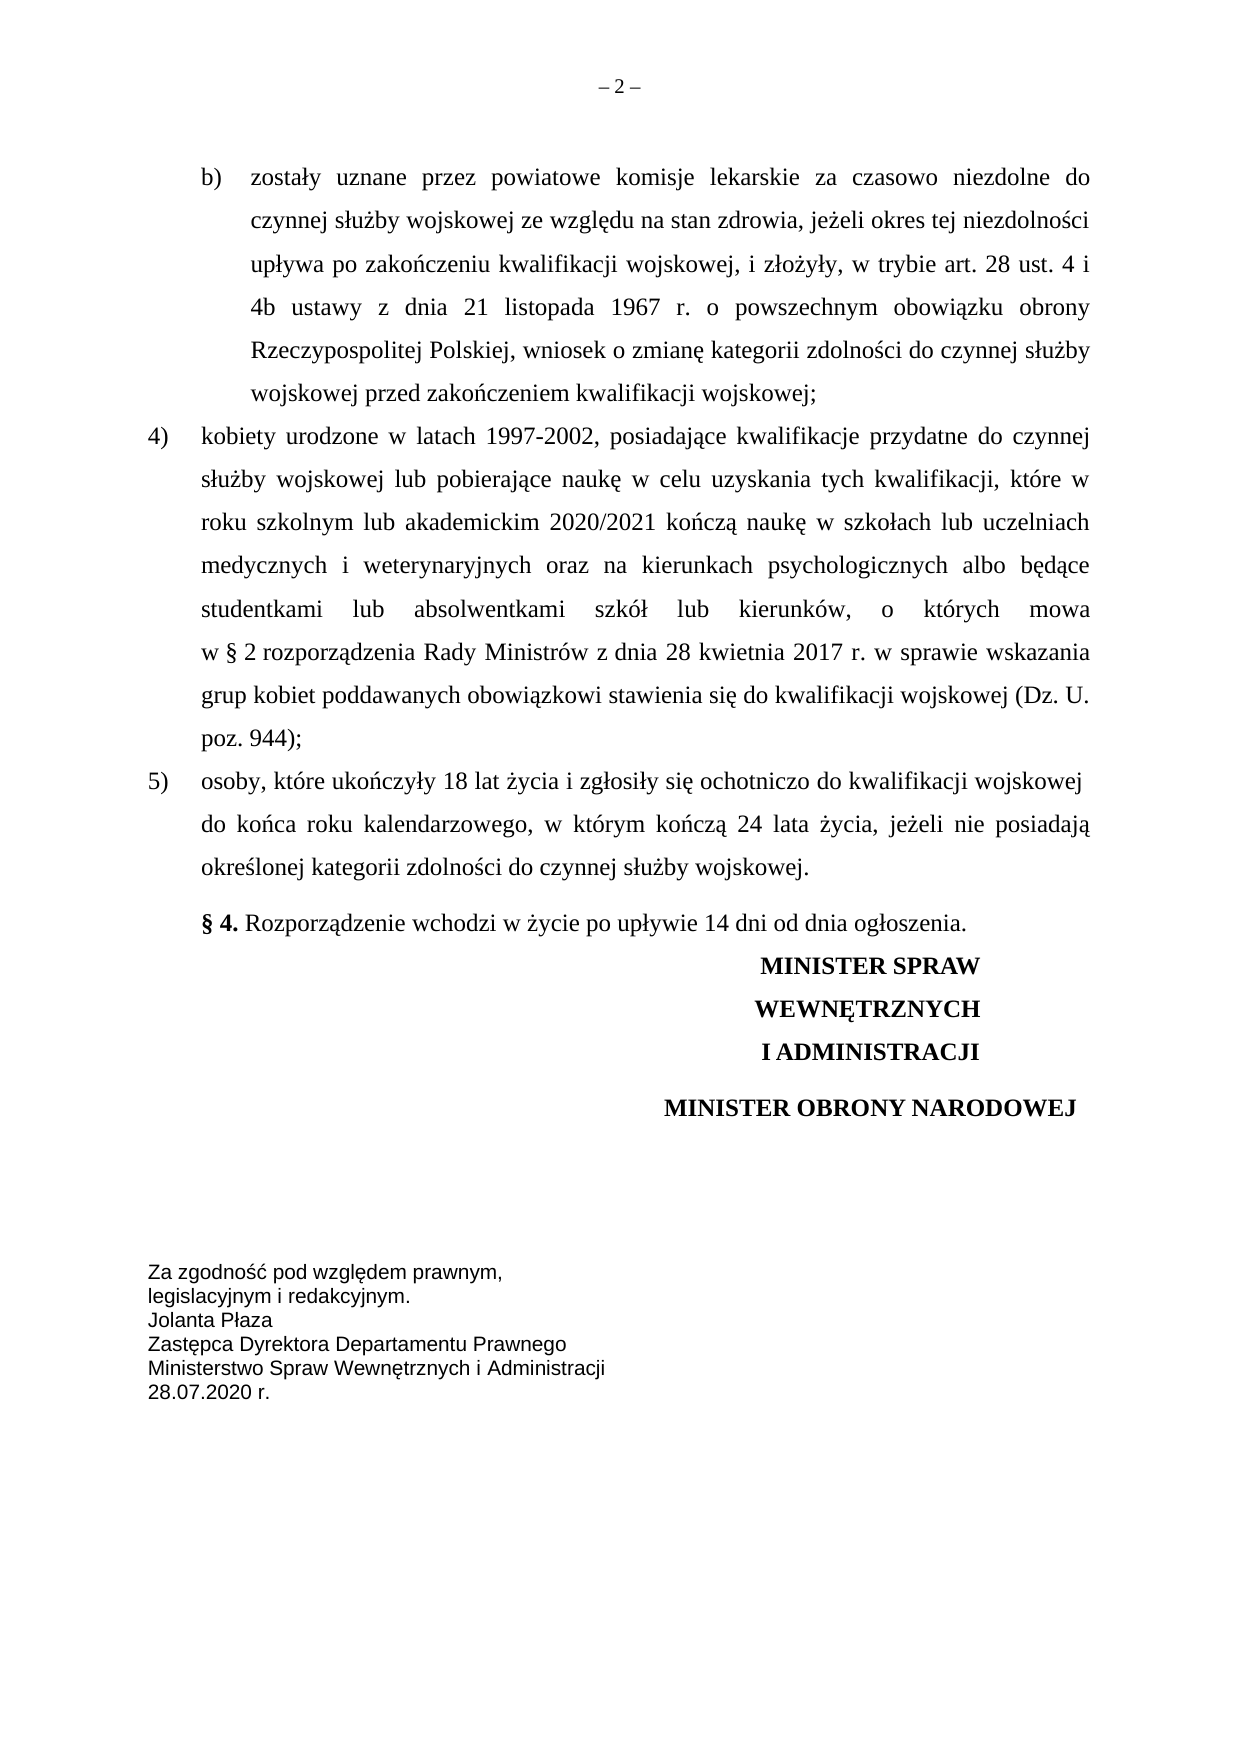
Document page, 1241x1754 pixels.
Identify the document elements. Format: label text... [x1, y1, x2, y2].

text legislacyjnym i redakcyjnym. [148, 1284, 1091, 1308]
text Minister Spraw Wewnętrznych i Administracji [650, 951, 1091, 1066]
text 28.07.2020 r. [148, 1380, 1091, 1404]
text 5) osoby, które ukończyły 18 lat życia i zgłosiły się ochotniczo do kwalifikacji wojskowej do końca roku kalendarzowego, w którym kończą 24 lata życia, jeżeli nie posiadają określonej kategorii zdolności do czynnej służby wojskowej. [148, 766, 1091, 881]
text Za zgodność pod względem prawnym, [148, 1260, 1091, 1284]
text Zastępca Dyrektora Departamentu Prawnego [148, 1332, 1091, 1356]
text Minister Obrony Narodowej [650, 1093, 1091, 1122]
text § 4. Rozporządzenie wchodzi w życie po upływie 14 dni od dnia ogłoszenia. [148, 908, 1091, 937]
text Jolanta Płaza [148, 1308, 1091, 1332]
text Ministerstwo Spraw Wewnętrznych i Administracji [148, 1356, 1091, 1380]
text 4) kobiety urodzone w latach 1997-2002, posiadające kwalifikacje przydatne do czynnej służby wojskowej lub pobierające naukę w celu uzyskania tych kwalifikacji, które w roku szkolnym lub akademickim 2020/2021 kończą naukę w szkołach lub uczelniach medycznych i weterynaryjnych oraz na kierunkach psychologicznych albo będące studentkami lub absolwentkami szkół lub kierunków, o których mowa w § 2 rozporządzenia Rady Ministrów z dnia 28 kwietnia 2017 r. w sprawie wskazania grup kobiet poddawanych obowiązkowi stawienia się do kwalifikacji wojskowej (Dz. U. poz. 944); [148, 421, 1091, 752]
text b) zostały uznane przez powiatowe komisje lekarskie za czasowo niezdolne do czynnej służby wojskowej ze względu na stan zdrowia, jeżeli okres tej niezdolności upływa po zakończeniu kwalifikacji wojskowej, i złożyły, w trybie art. 28 ust. 4 i 4b ustawy z dnia 21 listopada 1967 r. o powszechnym obowiązku obrony Rzeczypospolitej Polskiej, wniosek o zmianę kategorii zdolności do czynnej służby wojskowej przed zakończeniem kwalifikacji wojskowej; [201, 162, 1091, 407]
